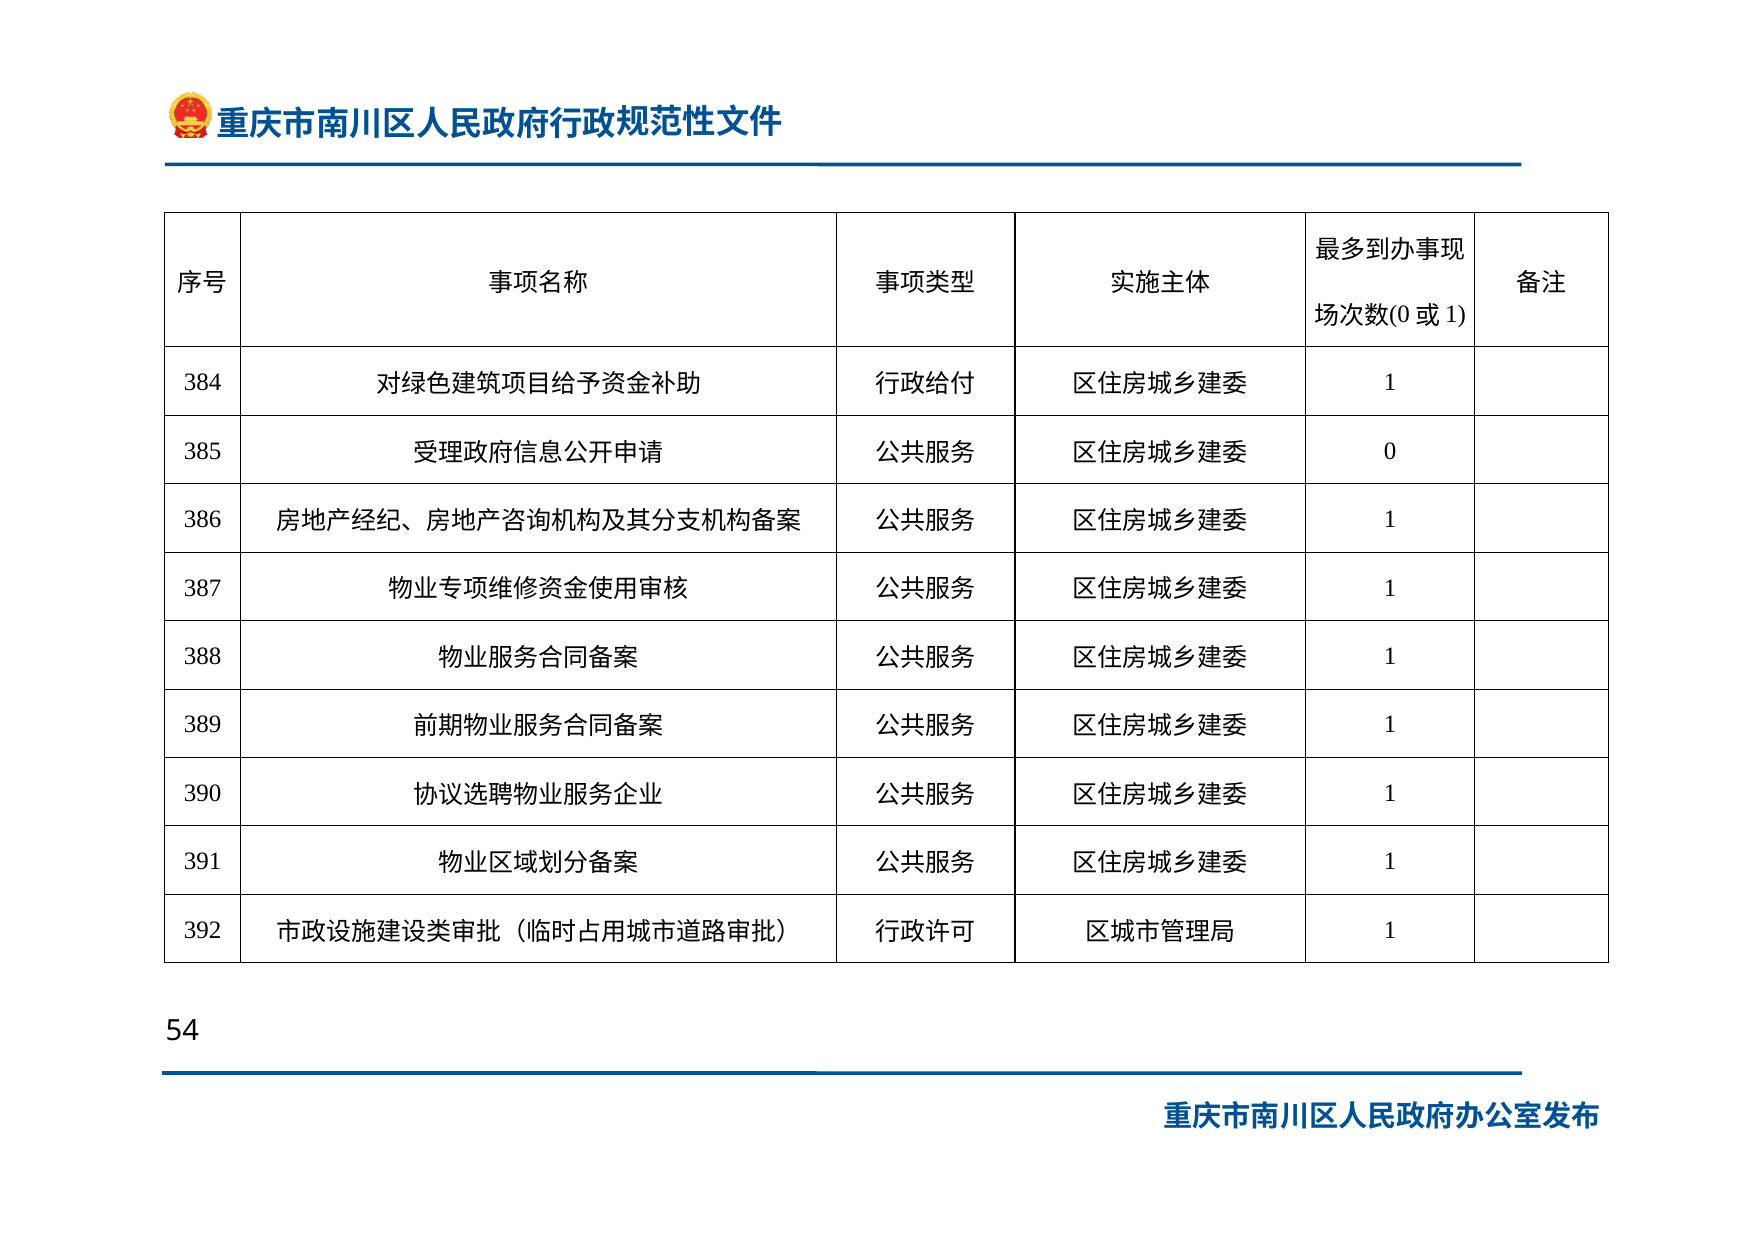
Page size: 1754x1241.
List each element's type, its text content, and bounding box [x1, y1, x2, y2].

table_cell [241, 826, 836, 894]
table_cell 对绿色建筑项目给予资金补助 [241, 347, 836, 415]
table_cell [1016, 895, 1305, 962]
table_cell 区住房城乡建委 [1016, 347, 1305, 415]
table_cell [1475, 416, 1608, 483]
picture [165, 90, 216, 142]
table_cell 受理政府信息公开申请 [241, 416, 836, 483]
table_cell 389 [165, 690, 240, 757]
table_header 序号 [165, 213, 240, 346]
table_cell 1 [1306, 621, 1474, 688]
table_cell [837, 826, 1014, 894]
table_cell 区住房城乡建委 [1016, 416, 1305, 483]
table_cell 386 [165, 484, 240, 552]
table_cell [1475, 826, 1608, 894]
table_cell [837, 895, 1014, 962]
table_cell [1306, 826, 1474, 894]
table_cell [1475, 553, 1608, 620]
table_cell 行政给付 [837, 347, 1014, 415]
table_header 最多到办事现场次数(0或1) [1306, 213, 1474, 346]
table_cell 1 [1306, 690, 1474, 757]
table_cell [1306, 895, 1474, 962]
table_cell 区住房城乡建委 [1016, 484, 1305, 552]
table_header 事项类型 [837, 213, 1014, 346]
table_cell [1475, 484, 1608, 552]
table_cell 公共服务 [837, 690, 1014, 757]
table_cell 前期物业服务合同备案 [241, 690, 836, 757]
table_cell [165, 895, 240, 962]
table_cell 388 [165, 621, 240, 688]
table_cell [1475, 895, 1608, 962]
table_cell 区住房城乡建委 [1016, 758, 1305, 825]
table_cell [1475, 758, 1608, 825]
table_cell 区住房城乡建委 [1016, 690, 1305, 757]
table_cell 房地产经纪、房地产咨询机构及其分支机构备案 [241, 484, 836, 552]
table_cell 区住房城乡建委 [1016, 553, 1305, 620]
table_cell [1475, 347, 1608, 415]
table_cell 公共服务 [837, 621, 1014, 688]
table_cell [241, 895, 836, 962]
table_cell 公共服务 [837, 553, 1014, 620]
table_cell 公共服务 [837, 416, 1014, 483]
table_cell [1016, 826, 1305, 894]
table_cell 1 [1306, 347, 1474, 415]
table_header 备注 [1475, 213, 1608, 346]
table_cell 390 [165, 758, 240, 825]
table_header 实施主体 [1016, 213, 1305, 346]
table_cell 区住房城乡建委 [1016, 621, 1305, 688]
table_cell 384 [165, 347, 240, 415]
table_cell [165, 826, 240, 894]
table_cell 1 [1306, 484, 1474, 552]
table_cell [1475, 621, 1608, 688]
table_cell 物业专项维修资金使用审核 [241, 553, 836, 620]
table_header 事项名称 [241, 213, 836, 346]
table_cell 公共服务 [837, 484, 1014, 552]
table_cell 协议选聘物业服务企业 [241, 758, 836, 825]
table_cell 387 [165, 553, 240, 620]
table_cell [1475, 690, 1608, 757]
table_cell 0 [1306, 416, 1474, 483]
table_cell 公共服务 [837, 758, 1014, 825]
table_cell 1 [1306, 758, 1474, 825]
table_cell 1 [1306, 553, 1474, 620]
table_cell 物业服务合同备案 [241, 621, 836, 688]
table_cell 385 [165, 416, 240, 483]
